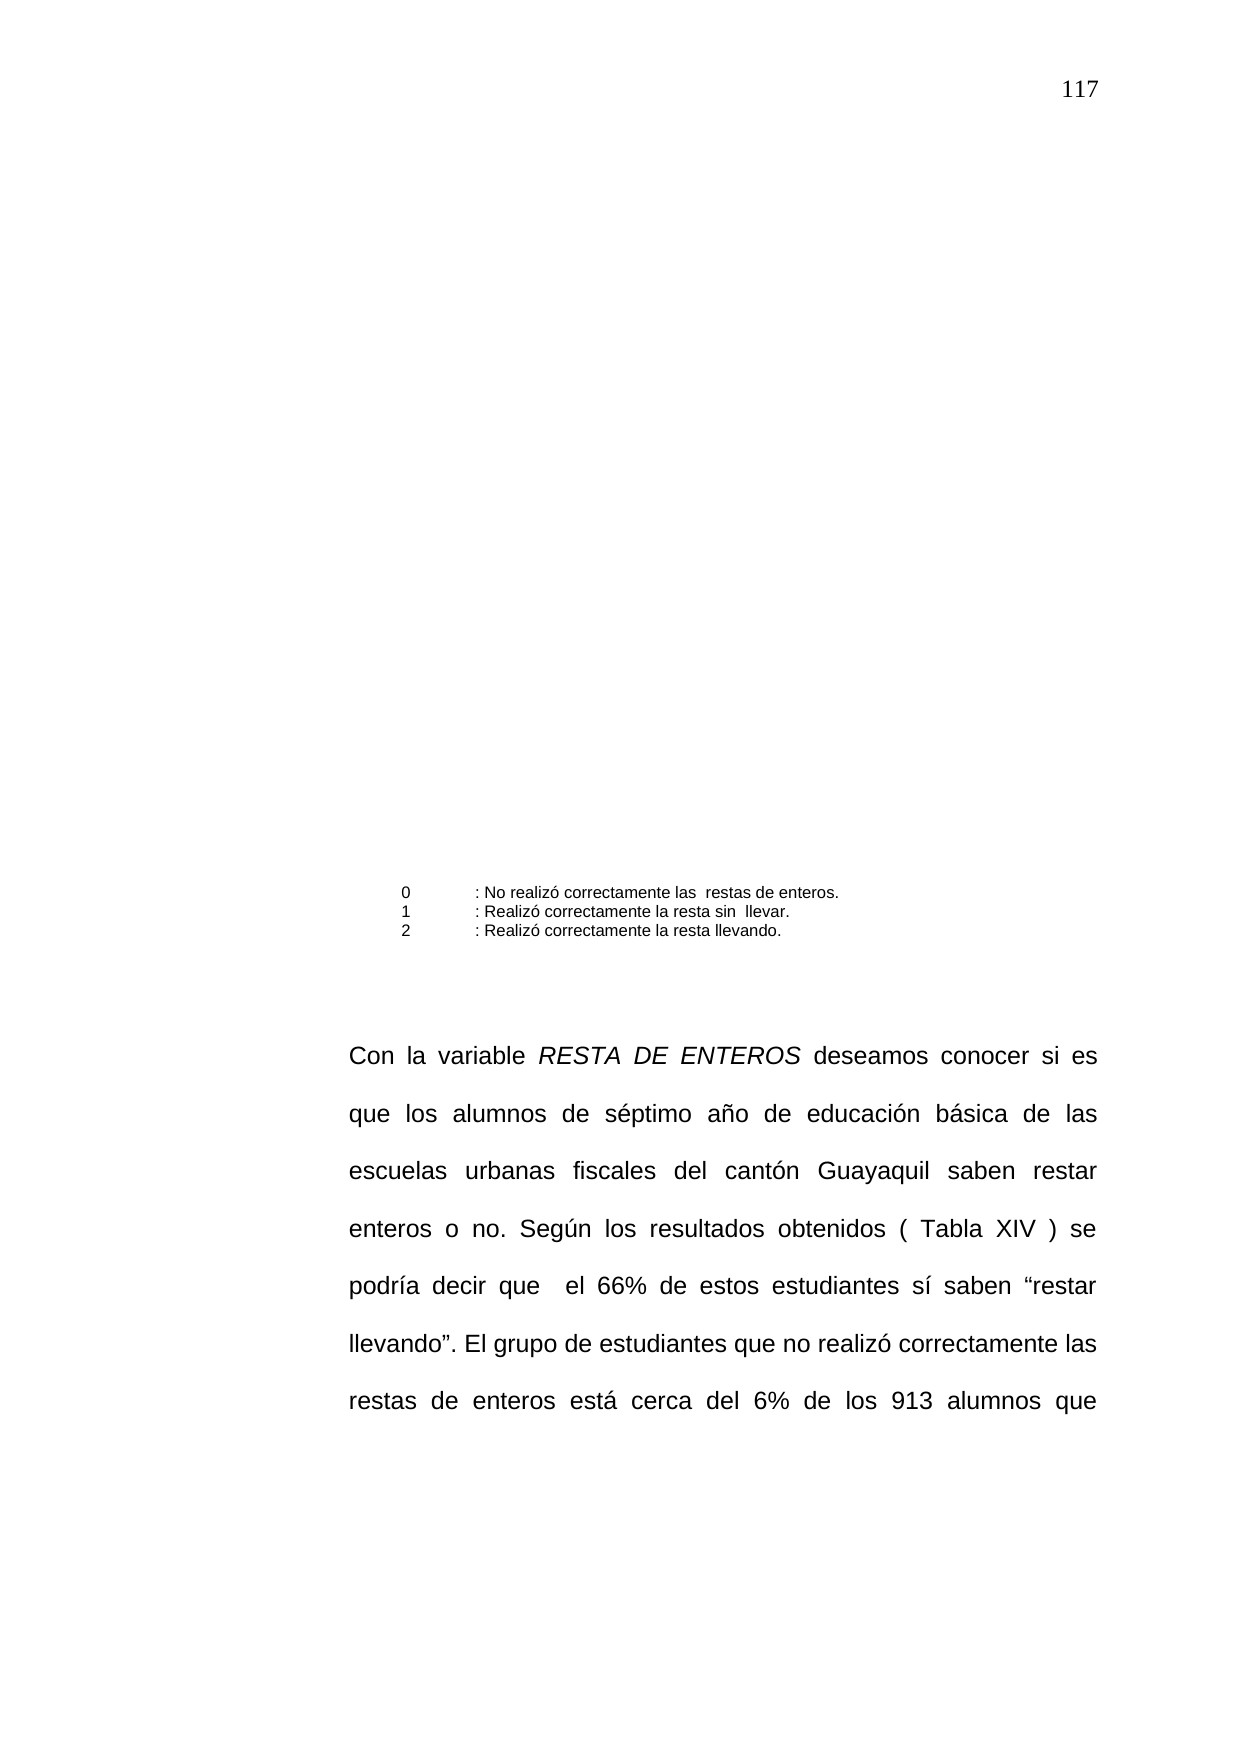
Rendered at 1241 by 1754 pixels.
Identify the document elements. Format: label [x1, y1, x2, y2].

text [349, 1041, 1098, 1415]
